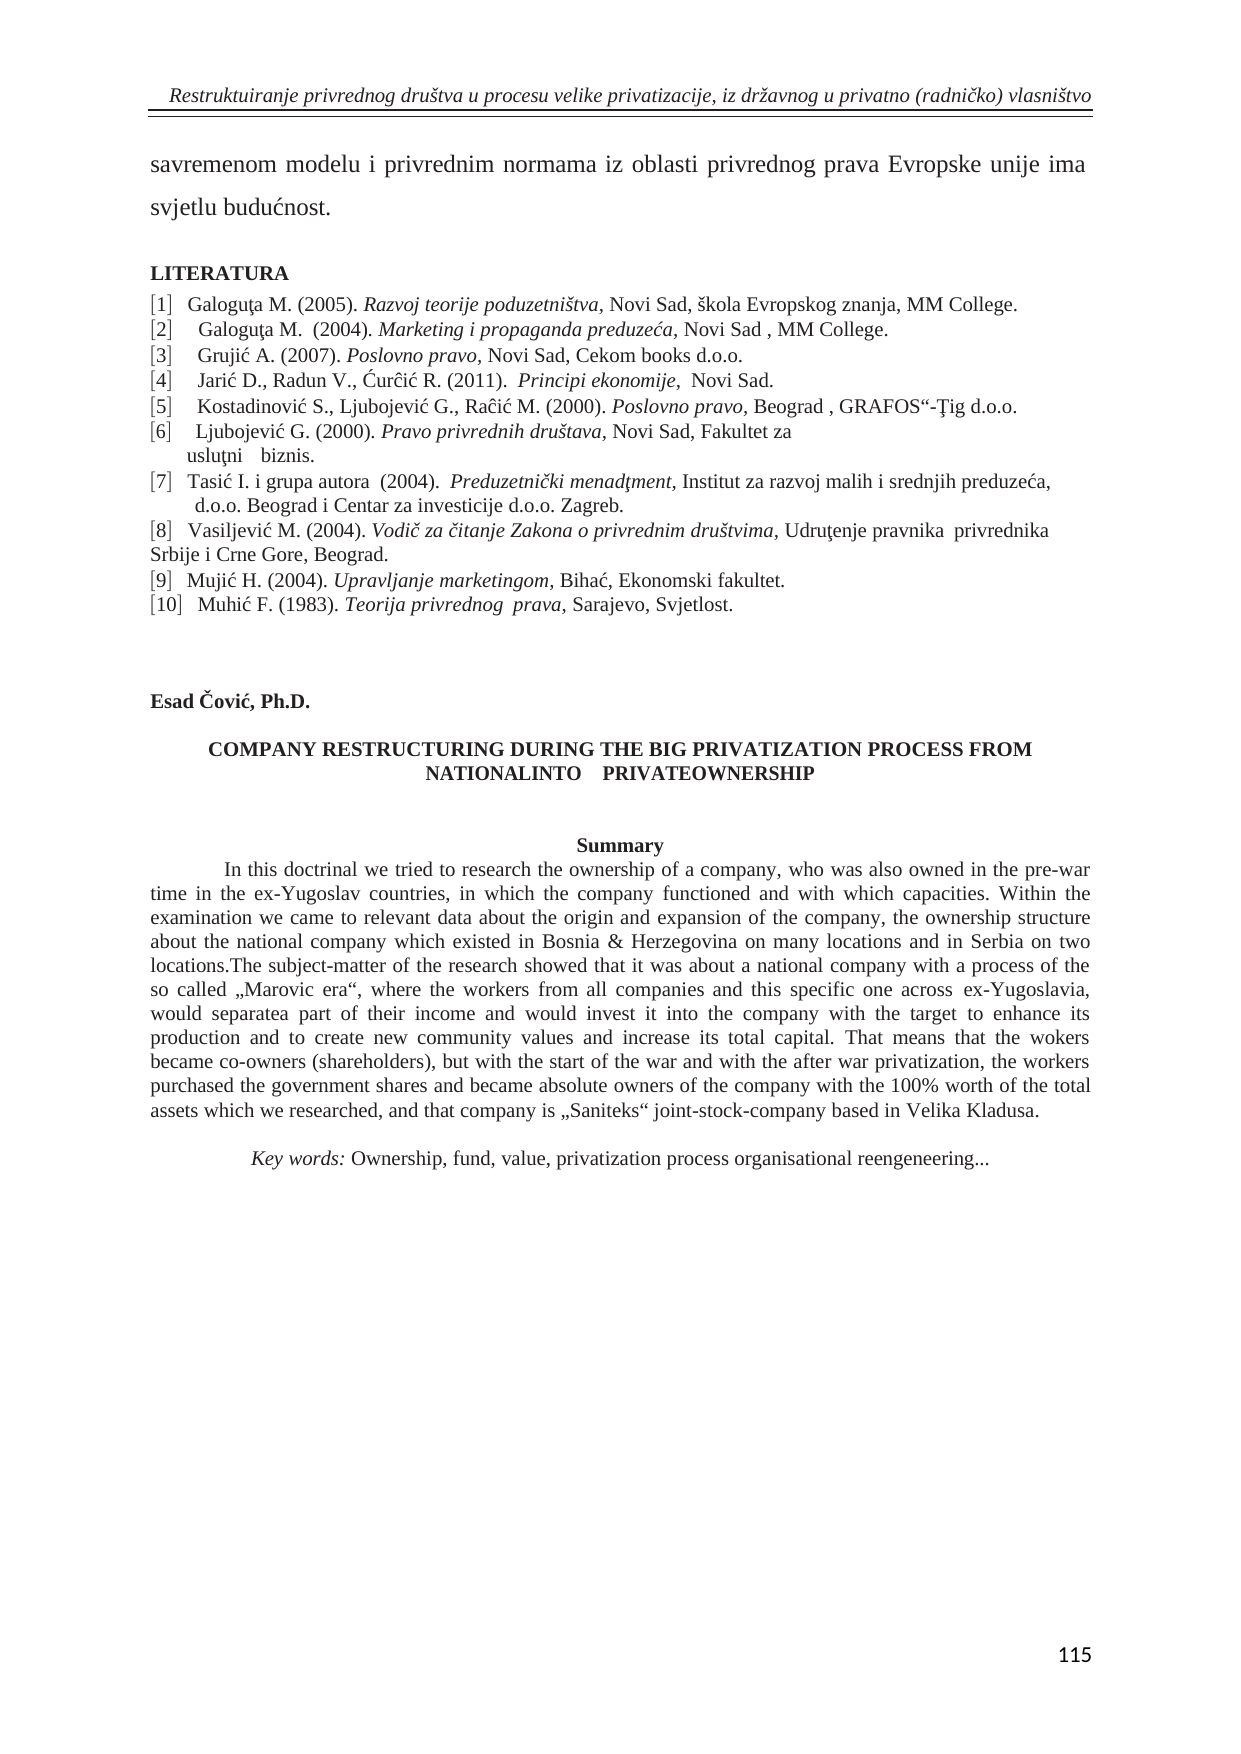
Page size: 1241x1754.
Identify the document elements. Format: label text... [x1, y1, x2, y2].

text Key words: Ownership, fund, value, privatization process organisational reengeneering... [160, 1145, 1080, 1169]
text 9Mujić H. (2004). Upravljanje marketingom, Bihać, Ekonomski fakultet. [150, 567, 1105, 592]
text 3Grujić A. (2007). Poslovno pravo, Novi Sad, Cekom books d.o.o. [150, 342, 1105, 367]
text 8Vasiljević M. (2004). Vodič za čitanje Zakona o privrednim društvima, Udruţenje pravnika privrednika [150, 517, 1105, 543]
text d.o.o. Beograd i Centar za investicije d.o.o. Zagreb. [194, 493, 1105, 517]
text In this doctrinal we tried to research the ownership of a company, who was also owned in the pre-war time in the ex-Yugoslav countries, in which the company functioned and with which capacities. Within the examination we came to relevant data about the origin and expansion of the company, the ownership structure about the national company which existed in Bosnia & Herzegovina on many locations and in Serbia on two locations.The subject-matter of the research showed that it was about a national company with a process of the so called „Marovic era“, where the workers from all companies and this specific one across ex-Yugoslavia, would separatea part of their income and would invest it into the company with the target to enhance its production and to create new community values and increase its total capital. That means that the wokers became co-owners (shareholders), but with the start of the war and with the after war privatization, the workers purchased the government shares and became absolute owners of the company with the 100% worth of the total assets which we researched, and that company is „Saniteks“ joint-stock-company based in Velika Kladusa. [150, 857, 1091, 1122]
text usluţni biznis. [187, 443, 1105, 467]
text LITERATURA [150, 260, 1105, 284]
text Summary [207, 833, 1033, 857]
text 5Kostadinović S., Ljubojević G., Raĉić M. (2000). Poslovno pravo, Beograd , GRAFOS“-Ţig d.o.o. [150, 393, 1105, 418]
text svjetlu budućnost. [150, 192, 1105, 221]
text Esad Čović, Ph.D. [150, 689, 1105, 713]
text COMPANY RESTRUCTURING DURING THE BIG PRIVATIZATION PROCESS FROM NATIONALINTO PRIVATEOWNERSHIP [208, 737, 1032, 785]
text Srbije i Crne Gore, Beograd. [150, 543, 1105, 567]
text 2Galoguţa M. (2004). Marketing i propaganda preduzeća, Novi Sad , MM College. [150, 316, 1105, 342]
text 7Tasić I. i grupa autora (2004). Preduzetnički menadţment, Institut za razvoj malih i srednjih preduzeća, [150, 468, 1105, 493]
text 1Galoguţa M. (2005). Razvoj teorije poduzetništva, Novi Sad, škola Evropskog znanja, MM College. [150, 291, 1105, 316]
text 6 Ljubojević G. (2000). Pravo privrednih društava, Novi Sad, Fakultet za [150, 418, 1105, 443]
text savremenom modelu i privrednim normama iz oblasti privrednog prava Evropske unije ima [150, 149, 1105, 178]
text 4Jarić D., Radun V., Ćurĉić R. (2011). Principi ekonomije, Novi Sad. [150, 367, 1105, 393]
text 10Muhić F. (1983). Teorija privrednog prava, Sarajevo, Svjetlost. [150, 592, 1105, 616]
